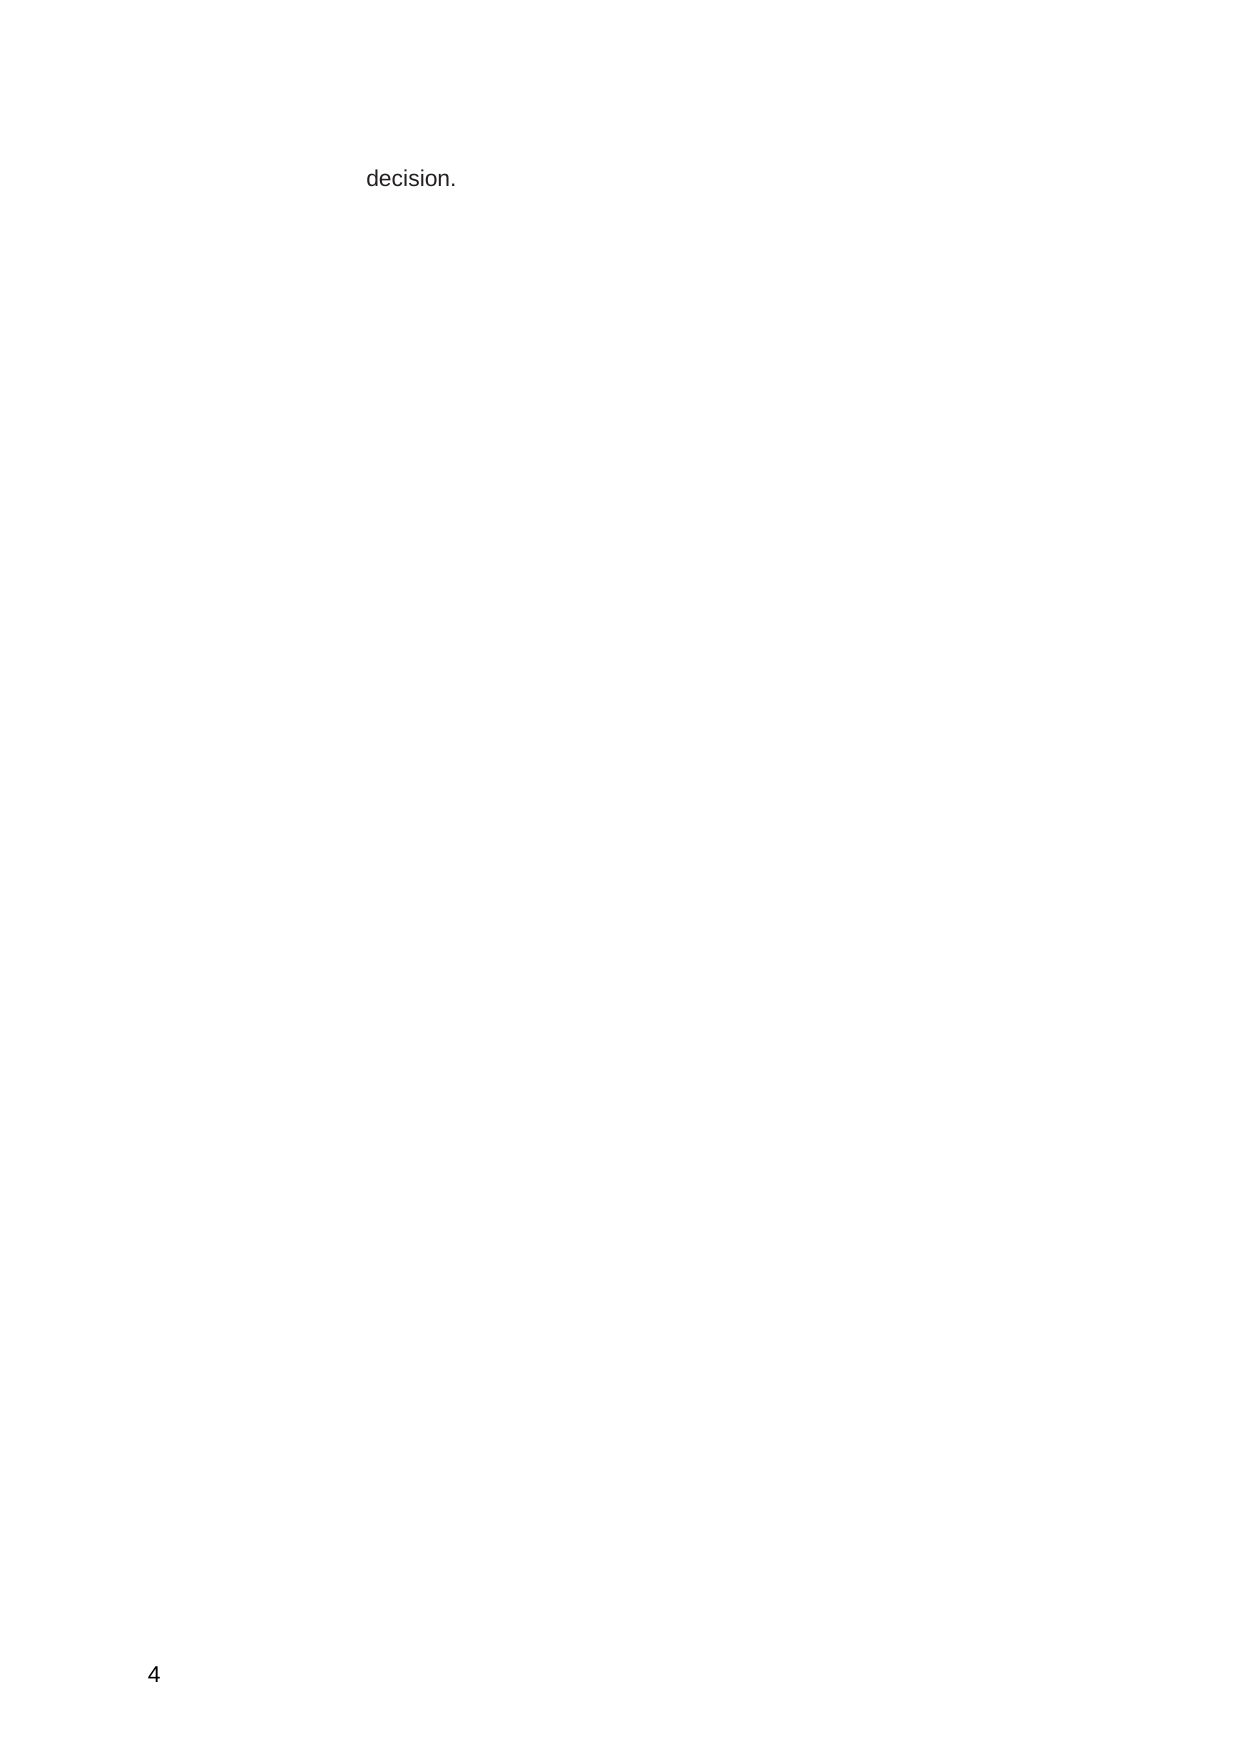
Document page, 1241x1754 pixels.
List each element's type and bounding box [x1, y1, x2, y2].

list [337, 164, 956, 191]
